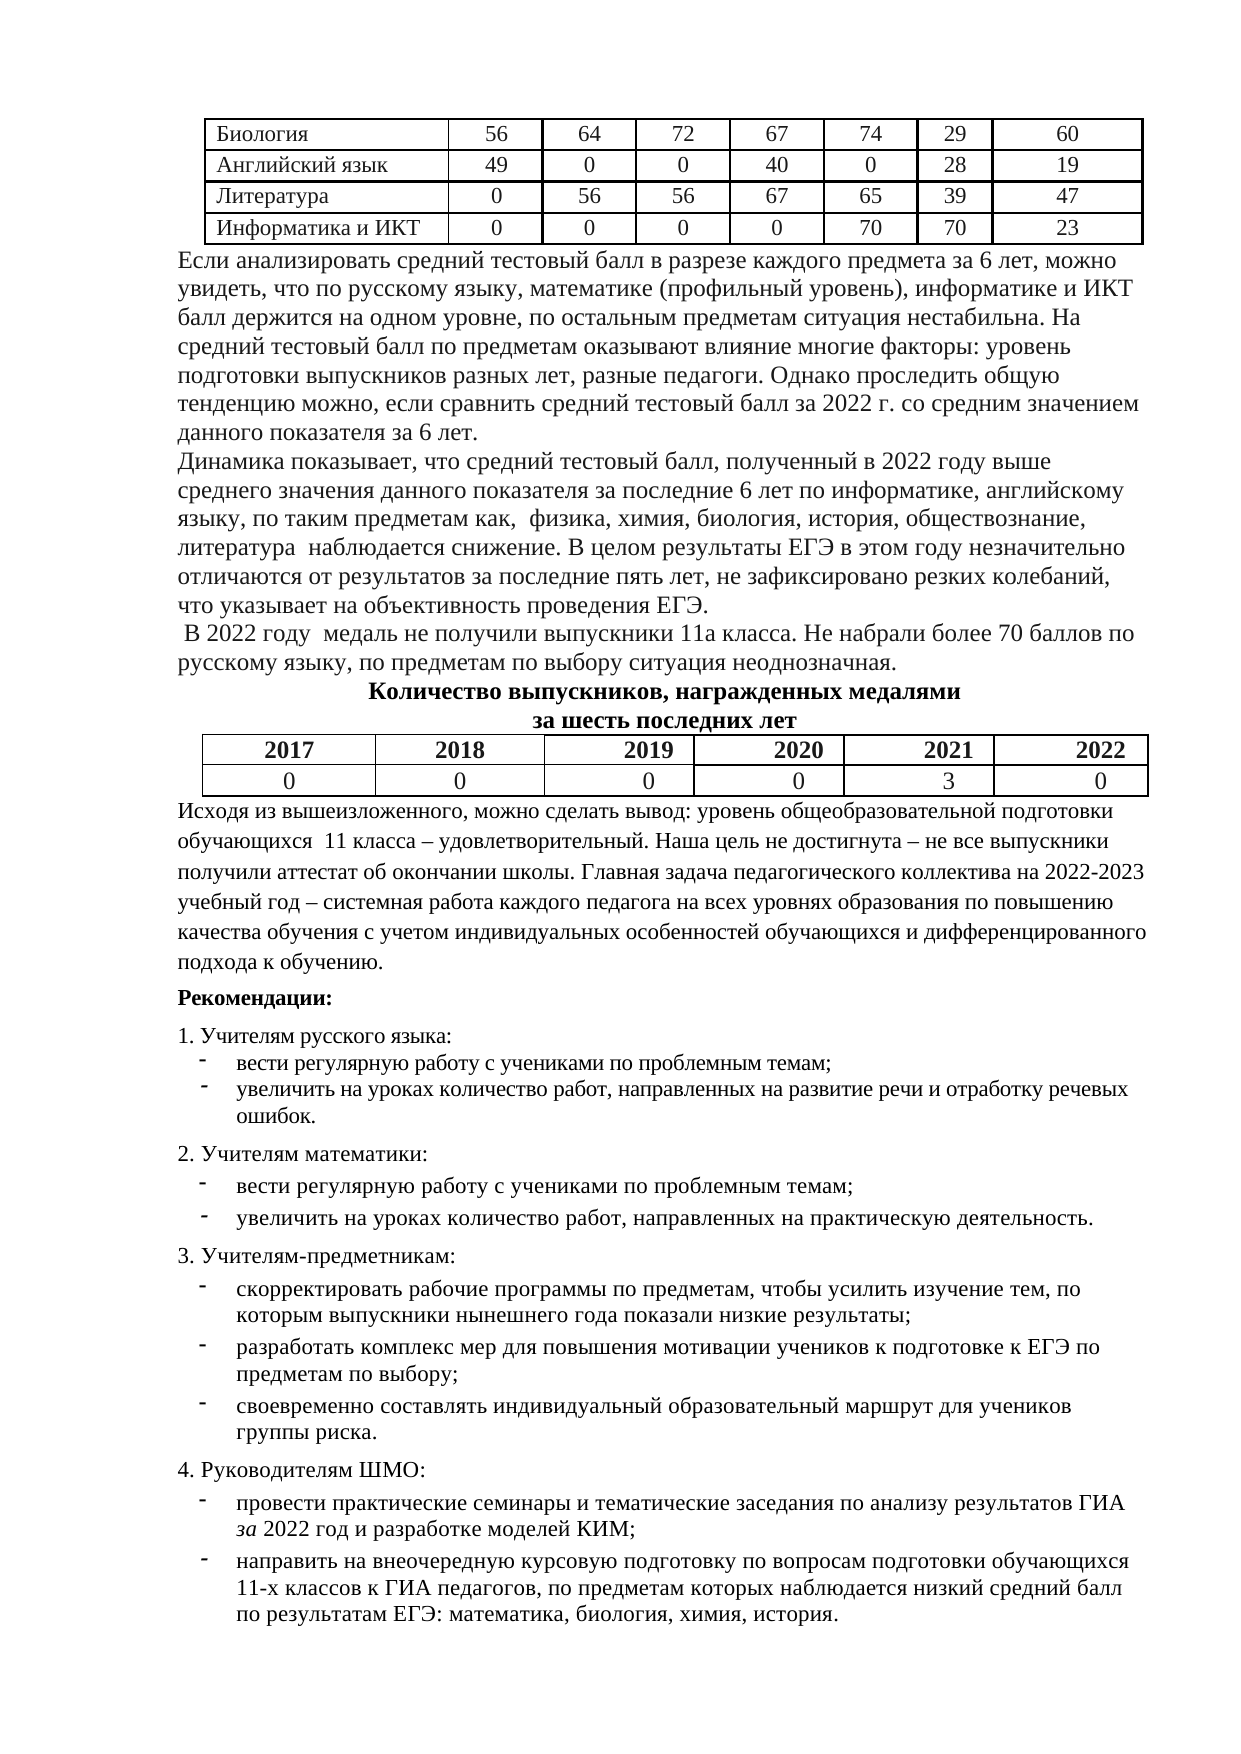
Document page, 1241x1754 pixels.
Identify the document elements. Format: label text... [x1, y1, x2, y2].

table_cell 39 [919, 183, 991, 212]
text 3. Учителям-предметникам: [177, 1242, 1152, 1269]
table_cell 0 [449, 214, 541, 243]
table_cell 40 [731, 151, 823, 180]
table_cell 3 [845, 766, 993, 795]
text Динамика показывает, что средний тестовый балл, полученный в 2022 году выше среднего значения данного показателя за последние 6 лет по информатике, английскому языку, по таким предметам как, физика, химия, биология, история, обществознание, литература наблюдается снижение. В целом результаты ЕГЭ в этом году незначительно отличаются от результатов за последние пять лет, не зафиксировано резких колебаний, что указывает на объективность проведения ЕГЭ. [177, 446, 1152, 618]
table_cell 19 [994, 151, 1141, 180]
table_header 2018 [376, 735, 544, 764]
table_cell 29 [919, 120, 991, 149]
table_cell 28 [919, 151, 991, 180]
table_header 2022 [995, 736, 1147, 764]
table_cell 0 [995, 766, 1147, 795]
text 4. Руководителям ШМО: [177, 1457, 1152, 1483]
table_cell 0 [731, 214, 823, 243]
list провести практические семинары и тематические заседания по анализу результатов ГИА за 2022 год и разработке моделей КИМ; [199, 1489, 1152, 1542]
subtitle за шесть последних лет [177, 705, 1152, 733]
table_cell 56 [449, 120, 541, 149]
table_cell 64 [544, 120, 635, 149]
table_cell 70 [825, 214, 916, 243]
table_header 2021 [845, 736, 993, 764]
table_cell 0 [449, 183, 541, 212]
table_cell 56 [637, 183, 729, 212]
table_cell 0 [376, 765, 544, 795]
table_cell Английский язык [206, 151, 448, 180]
table_cell 49 [449, 151, 541, 180]
table_cell 70 [919, 214, 991, 243]
list увеличить на уроках количество работ, направленных на практическую деятельность. [199, 1204, 1152, 1231]
list направить на внеочередную курсовую подготовку по вопросам подготовки обучающихся 11-х классов к ГИА педагогов, по предметам которых наблюдается низкий средний балл по результатам ЕГЭ: математика, биология, химия, история. [199, 1547, 1152, 1627]
table_cell 0 [544, 151, 635, 180]
text Если анализировать средний тестовый балл в разрезе каждого предмета за 6 лет, можно увидеть, что по русскому языку, математике (профильный уровень), информатике и ИКТ балл держится на одном уровне, по остальным предметам ситуация нестабильна. На средний тестовый балл по предметам оказывают влияние многие факторы: уровень подготовки выпускников разных лет, разные педагоги. Однако проследить общую тенденцию можно, если сравнить средний тестовый балл за 2022 г. со средним значением данного показателя за 6 лет. [177, 245, 1152, 446]
table_cell 0 [695, 766, 843, 795]
table_cell 0 [637, 214, 729, 243]
text В 2022 году медаль не получили выпускники 11а класса. Не набрали более 70 баллов по русскому языку, по предметам по выбору ситуация неоднозначная. [177, 618, 1152, 676]
table_cell 23 [994, 214, 1141, 243]
table_cell 47 [994, 183, 1141, 212]
list скорректировать рабочие программы по предметам, чтобы усилить изучение тем, по которым выпускники нынешнего года показали низкие результаты; [199, 1275, 1152, 1327]
text Исходя из вышеизложенного, можно сделать вывод: уровень общеобразовательной подготовки обучающихся 11 класса – удовлетворительный. Наша цель не достигнута – не все выпускники получили аттестат об окончании школы. Главная задача педагогического коллектива на 2022-2023 учебный год – системная работа каждого педагога на всех уровнях образования по повышению качества обучения с учетом индивидуальных особенностей обучающихся и дифференцированного подхода к обучению. [177, 797, 1152, 975]
table_cell 56 [544, 183, 635, 212]
list вести регулярную работу с учениками по проблемным темам; [199, 1172, 1152, 1198]
table_cell 60 [994, 120, 1141, 149]
table_cell 74 [825, 120, 916, 149]
subtitle Количество выпускников, награжденных медалями [177, 676, 1152, 705]
list вести регулярную работу с учениками по проблемным темам; [199, 1049, 1152, 1075]
text 2. Учителям математики: [177, 1140, 1152, 1166]
table_cell 67 [731, 183, 823, 212]
table_cell 0 [544, 214, 635, 243]
table_cell Информатика и ИКТ [206, 214, 448, 243]
table_cell 67 [731, 120, 823, 149]
table_cell 0 [203, 765, 375, 795]
list своевременно составлять индивидуальный образовательный маршрут для учеников группы риска. [199, 1392, 1152, 1445]
table_cell 0 [825, 151, 916, 180]
table_cell Литература [206, 183, 448, 212]
table_cell 65 [825, 183, 916, 212]
list разработать комплекс мер для повышения мотивации учеников к подготовке к ЕГЭ по предметам по выбору; [199, 1333, 1152, 1386]
list увеличить на уроках количество работ, направленных на развитие речи и отработку речевых ошибок. [199, 1075, 1152, 1128]
text 1. Учителям русского языка: [177, 1023, 1152, 1049]
table_cell 0 [545, 765, 693, 795]
table_cell 72 [637, 120, 729, 149]
table_header 2017 [203, 735, 375, 764]
table_cell 0 [637, 151, 729, 180]
table_header 2020 [695, 736, 843, 764]
table_cell Биология [206, 120, 448, 149]
text Рекомендации: [177, 984, 1152, 1011]
table_header 2019 [545, 736, 693, 764]
